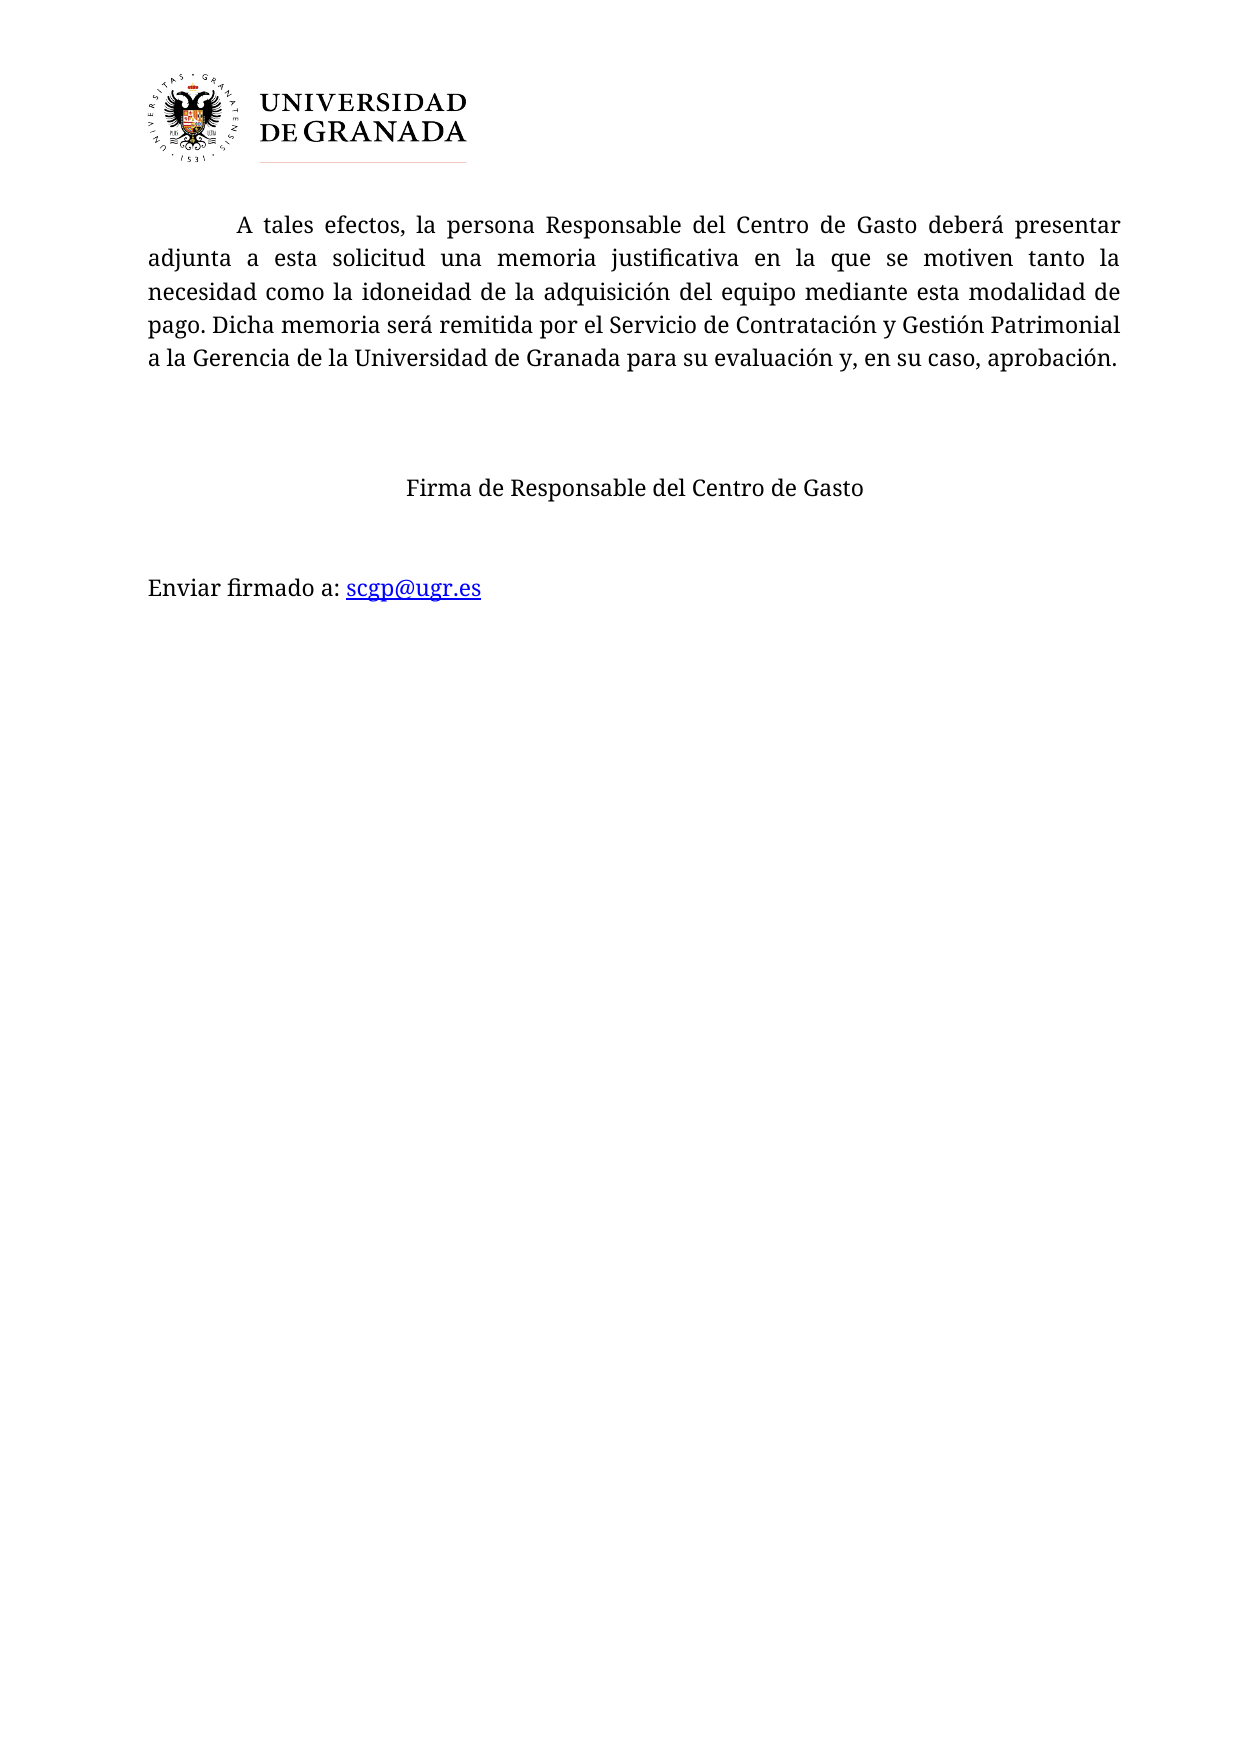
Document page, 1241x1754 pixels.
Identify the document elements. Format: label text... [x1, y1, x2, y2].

text A tales efectos, la persona Responsable del Centro de Gasto deberá presentar adjunta a esta solicitud una memoria justificativa en la que se motiven tanto la necesidad como la idoneidad de la adquisición del equipo mediante esta modalidad de pago. Dicha memoria será remitida por el Servicio de Contratación y Gestión Patrimonial a la Gerencia de la Universidad de Granada para su evaluación y, en su caso, aprobación. [148, 207, 1122, 373]
text Firma de Responsable del Centro de Gasto [148, 469, 1122, 503]
picture [147, 73, 467, 163]
text Enviar firmado a: scgp@ugr.es [148, 569, 1122, 603]
